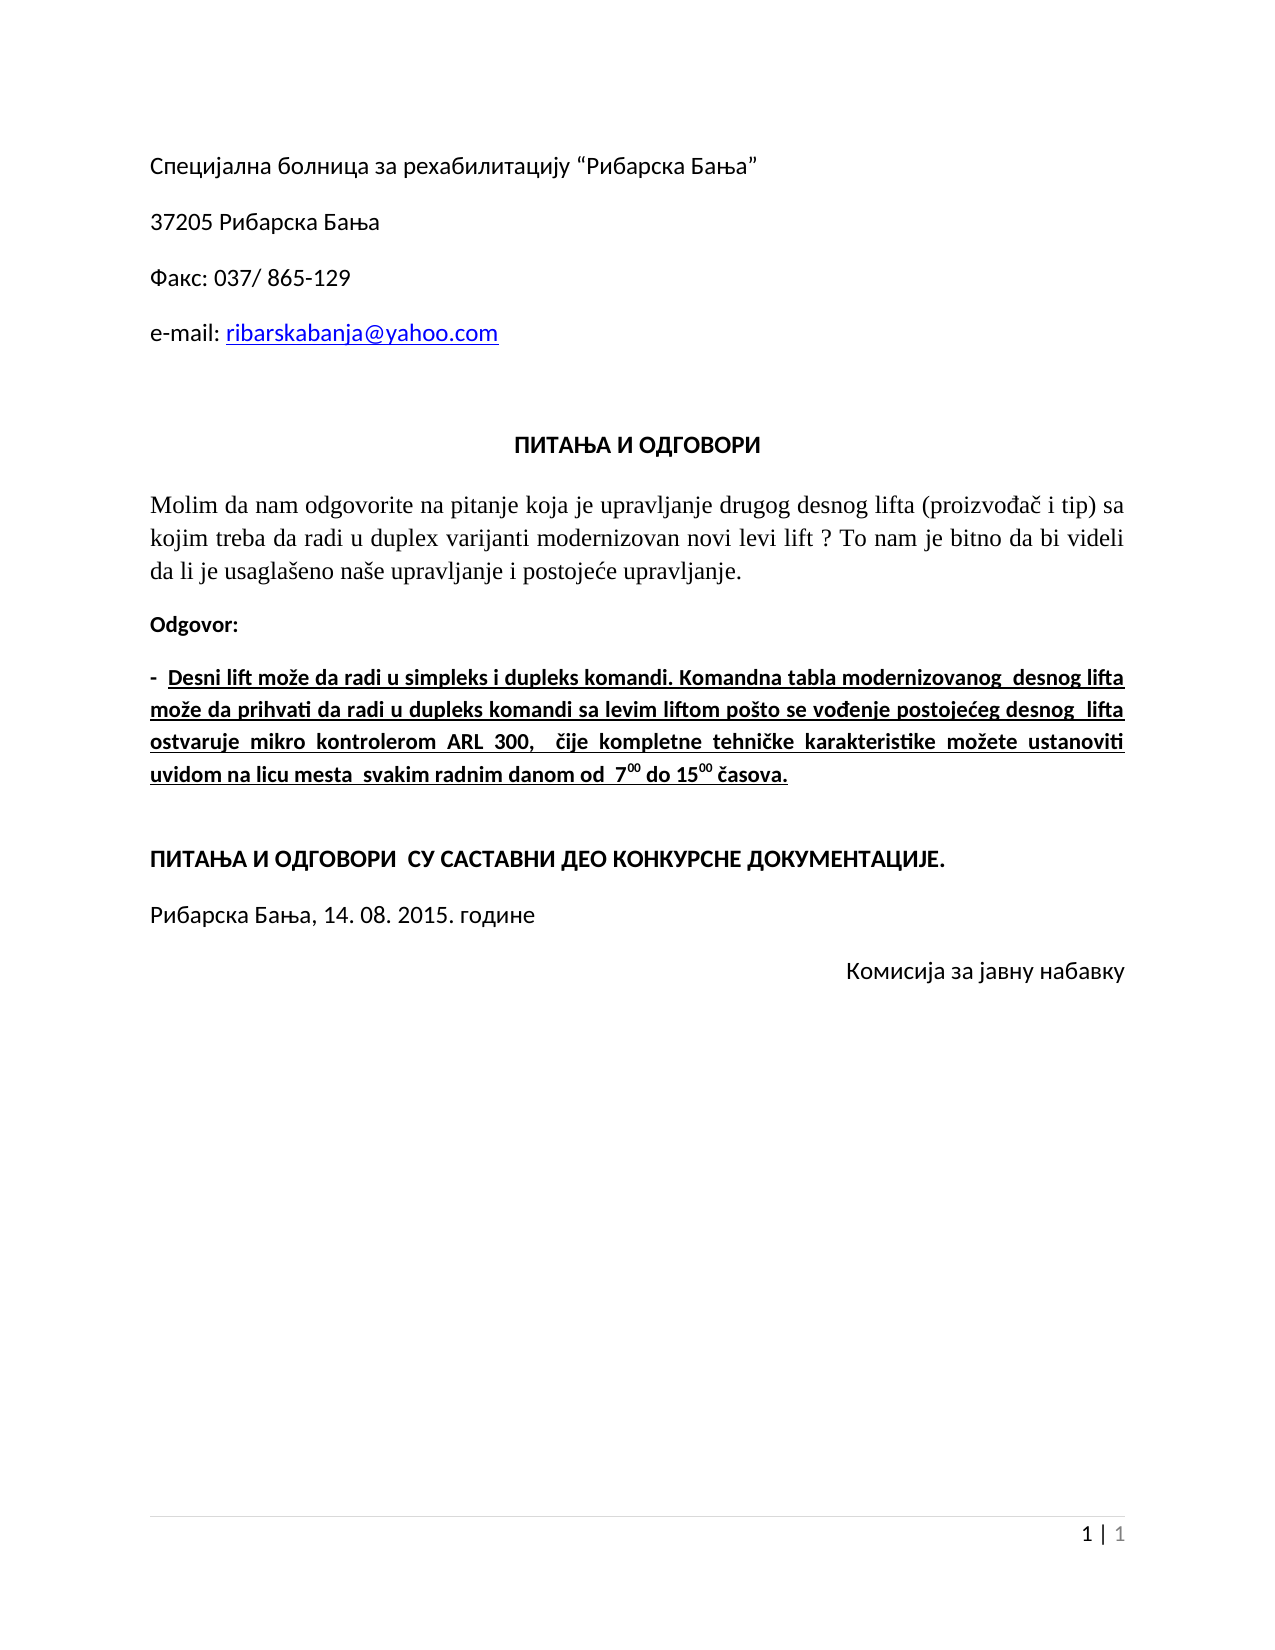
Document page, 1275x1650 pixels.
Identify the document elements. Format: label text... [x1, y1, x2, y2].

text Odgovor: [150, 610, 1125, 638]
text e-mail: ribarskabanja@yahoo.com [150, 317, 1125, 348]
text - Desni lift može da radi u simpleks i dupleks komandi. Komandna tabla modernizovanog desnog lifta može da prihvati da radi u dupleks komandi sa levim liftom pošto se vođenje postojećeg desnog lifta ostvaruje mikro kontrolerom ARL 300, čije kompletne tehničke karakteristike možete ustanoviti uvidom na licu mesta svakim radnim danom od 700 do 1500 časova. [150, 721, 1125, 752]
text ПИТАЊА И ОДГОВОРИ СУ САСТАВНИ ДЕО КОНКУРСНЕ ДОКУМЕНТАЦИЈЕ. [150, 843, 1125, 874]
text - Desni lift može da radi u simpleks i dupleks komandi. Komandna tabla modernizovanog desnog lifta može da prihvati da radi u dupleks komandi sa levim liftom pošto se vođenje postojećeg desnog lifta ostvaruje mikro kontrolerom ARL 300, čije kompletne tehničke karakteristike možete ustanoviti uvidom na licu mesta svakim radnim danom od 700 do 1500 časova. [150, 663, 1125, 719]
text Факс: 037/ 865-129 [150, 262, 1125, 292]
text Специјална болница за рехабилитацију “Рибарска Бања” [150, 150, 1125, 181]
text Рибарска Бања, 14. 08. 2015. године [150, 899, 1125, 929]
text Комисија за јавну набавку [150, 955, 1125, 985]
text ПИТАЊА И ОДГОВОРИ [150, 429, 1125, 460]
text - Desni lift može da radi u simpleks i dupleks komandi. Komandna tabla modernizovanog desnog lifta može da prihvati da radi u dupleks komandi sa levim liftom pošto se vođenje postojećeg desnog lifta ostvaruje mikro kontrolerom ARL 300, čije kompletne tehničke karakteristike možete ustanoviti uvidom na licu mesta svakim radnim danom od 700 do 1500 časova. [150, 753, 1125, 788]
text Molim da nam odgovorite na pitanje koja je upravljanje drugog desnog lifta (proizvođač i tip) sa kojim treba da radi u duplex varijanti modernizovan novi levi lift ? To nam je bitno da bi videli da li je usaglašeno naše upravljanje i postojeće upravljanje. [150, 490, 1125, 585]
text 37205 Рибарска Бања [150, 206, 1125, 236]
